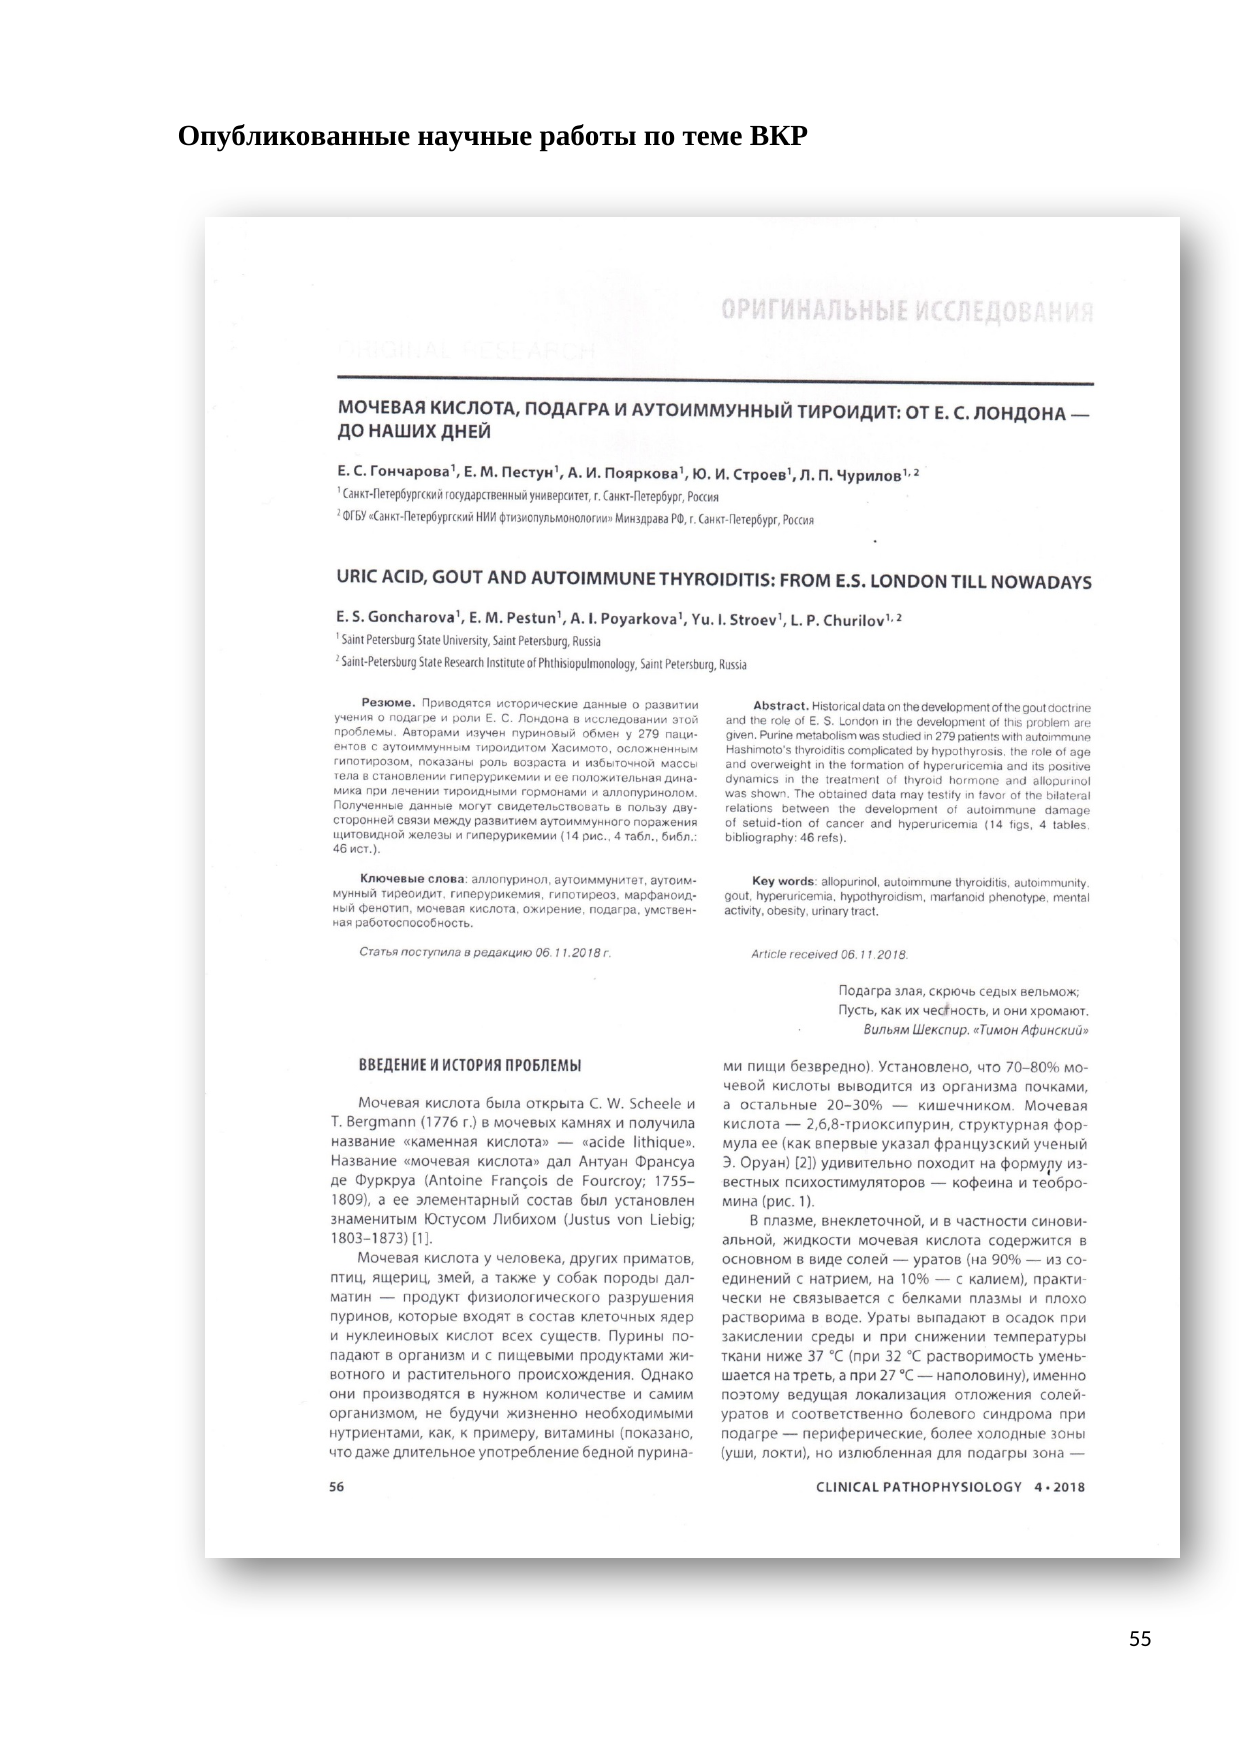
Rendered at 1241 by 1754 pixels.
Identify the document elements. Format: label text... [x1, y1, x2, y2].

picture [205, 217, 1180, 1558]
text Опубликованные научные работы по теме ВКР [177, 118, 1152, 152]
